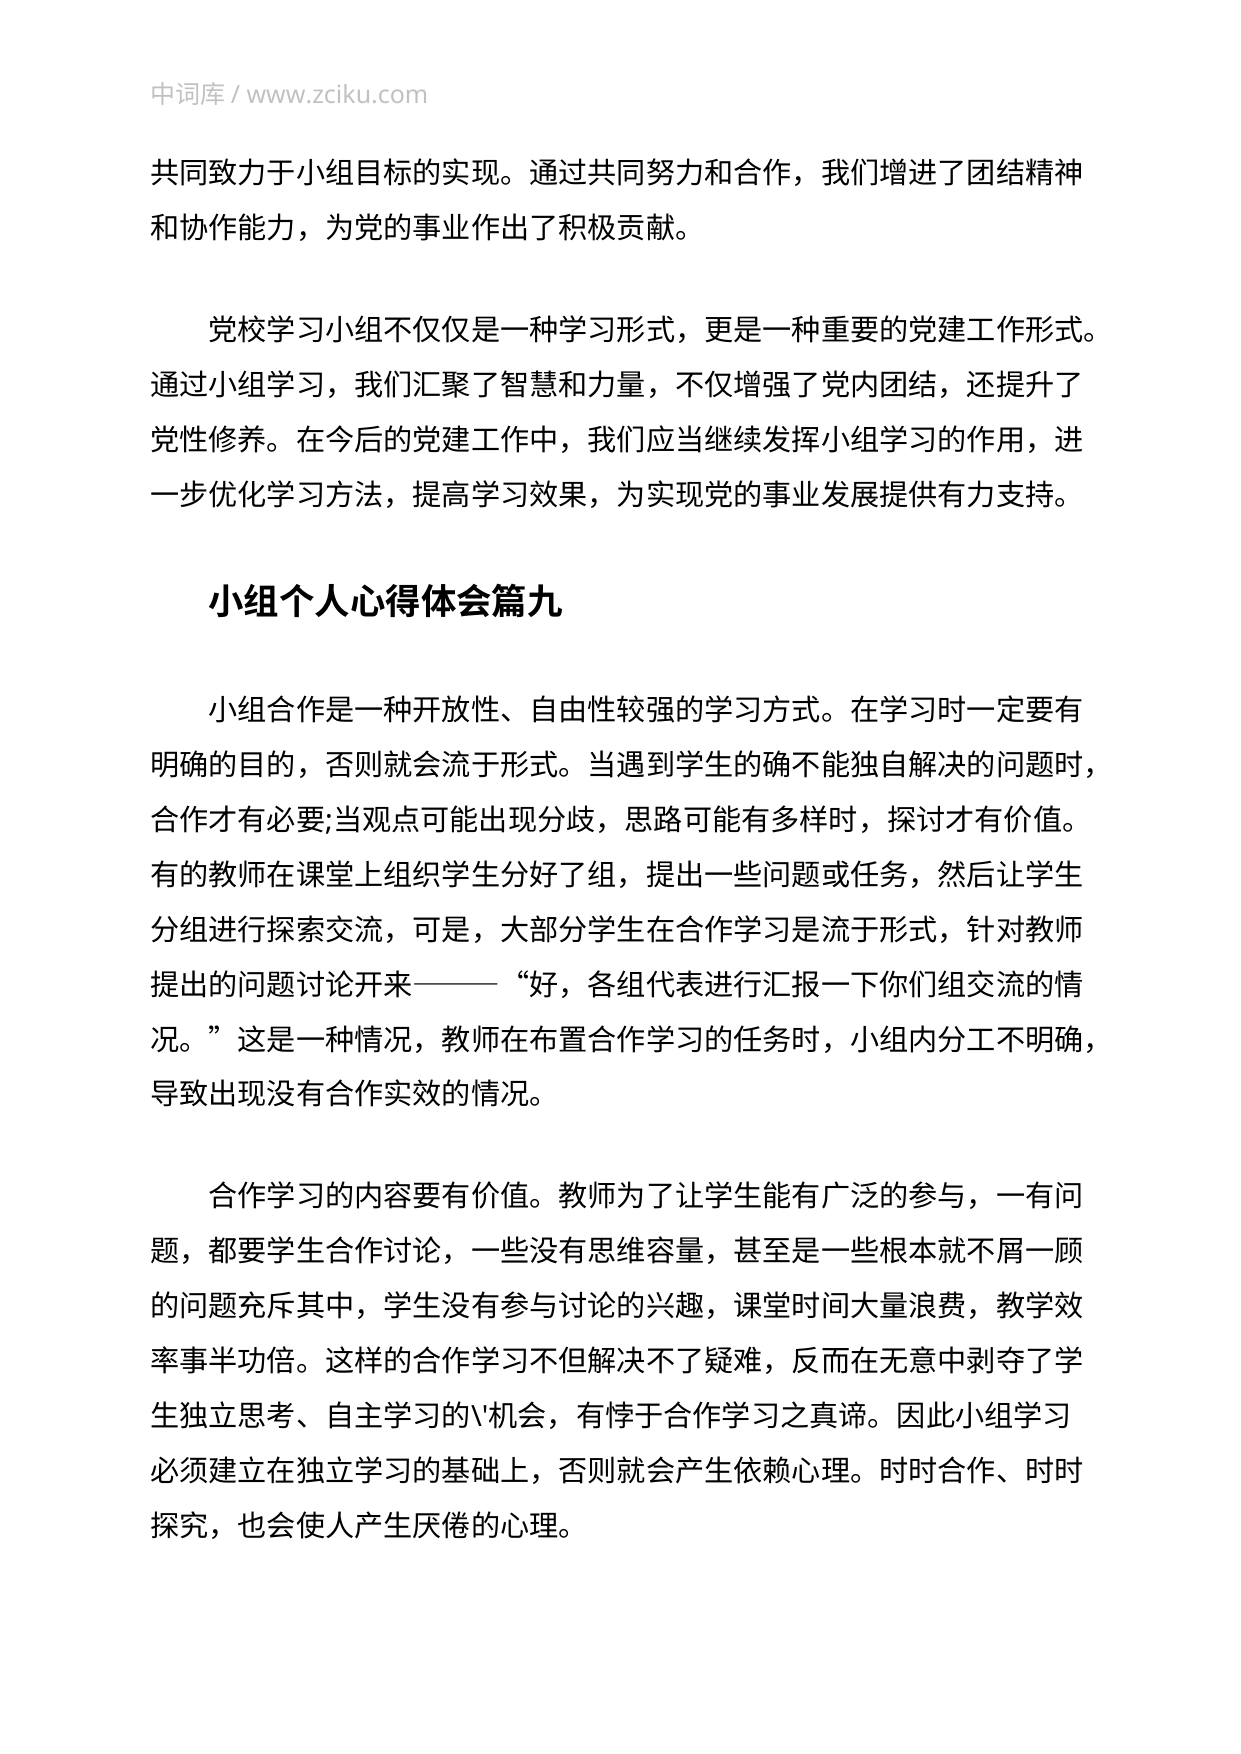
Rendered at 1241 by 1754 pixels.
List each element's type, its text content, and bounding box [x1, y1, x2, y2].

text 合作学习的内容要有价值。教师为了让学生能有广泛的参与，一有问题，都要学生合作讨论，一些没有思维容量，甚至是一些根本就不屑一顾的问题充斥其中，学生没有参与讨论的兴趣，课堂时间大量浪费，教学效率事半功倍。这样的合作学习不但解决不了疑难，反而在无意中剥夺了学生独立思考、自主学习的\'机会，有悖于合作学习之真谛。因此小组学习必须建立在独立学习的基础上，否则就会产生依赖心理。时时合作、时时探究，也会使人产生厌倦的心理。 [150, 1173, 1090, 1544]
text 小组个人心得体会篇九 [150, 573, 1090, 624]
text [150, 150, 1090, 247]
text 党校学习小组不仅仅是一种学习形式，更是一种重要的党建工作形式。通过小组学习，我们汇聚了智慧和力量，不仅增强了党内团结，还提升了党性修养。在今后的党建工作中，我们应当继续发挥小组学习的作用，进一步优化学习方法，提高学习效果，为实现党的事业发展提供有力支持。 [150, 307, 1090, 514]
text 小组合作是一种开放性、自由性较强的学习方式。在学习时一定要有明确的目的，否则就会流于形式。当遇到学生的确不能独自解决的问题时，合作才有必要;当观点可能出现分歧，思路可能有多样时，探讨才有价值。有的教师在课堂上组织学生分好了组，提出一些问题或任务，然后让学生分组进行探索交流，可是，大部分学生在合作学习是流于形式，针对教师提出的问题讨论开来———“好，各组代表进行汇报一下你们组交流的情况。”这是一种情况，教师在布置合作学习的任务时，小组内分工不明确，导致出现没有合作实效的情况。 [150, 687, 1090, 1113]
